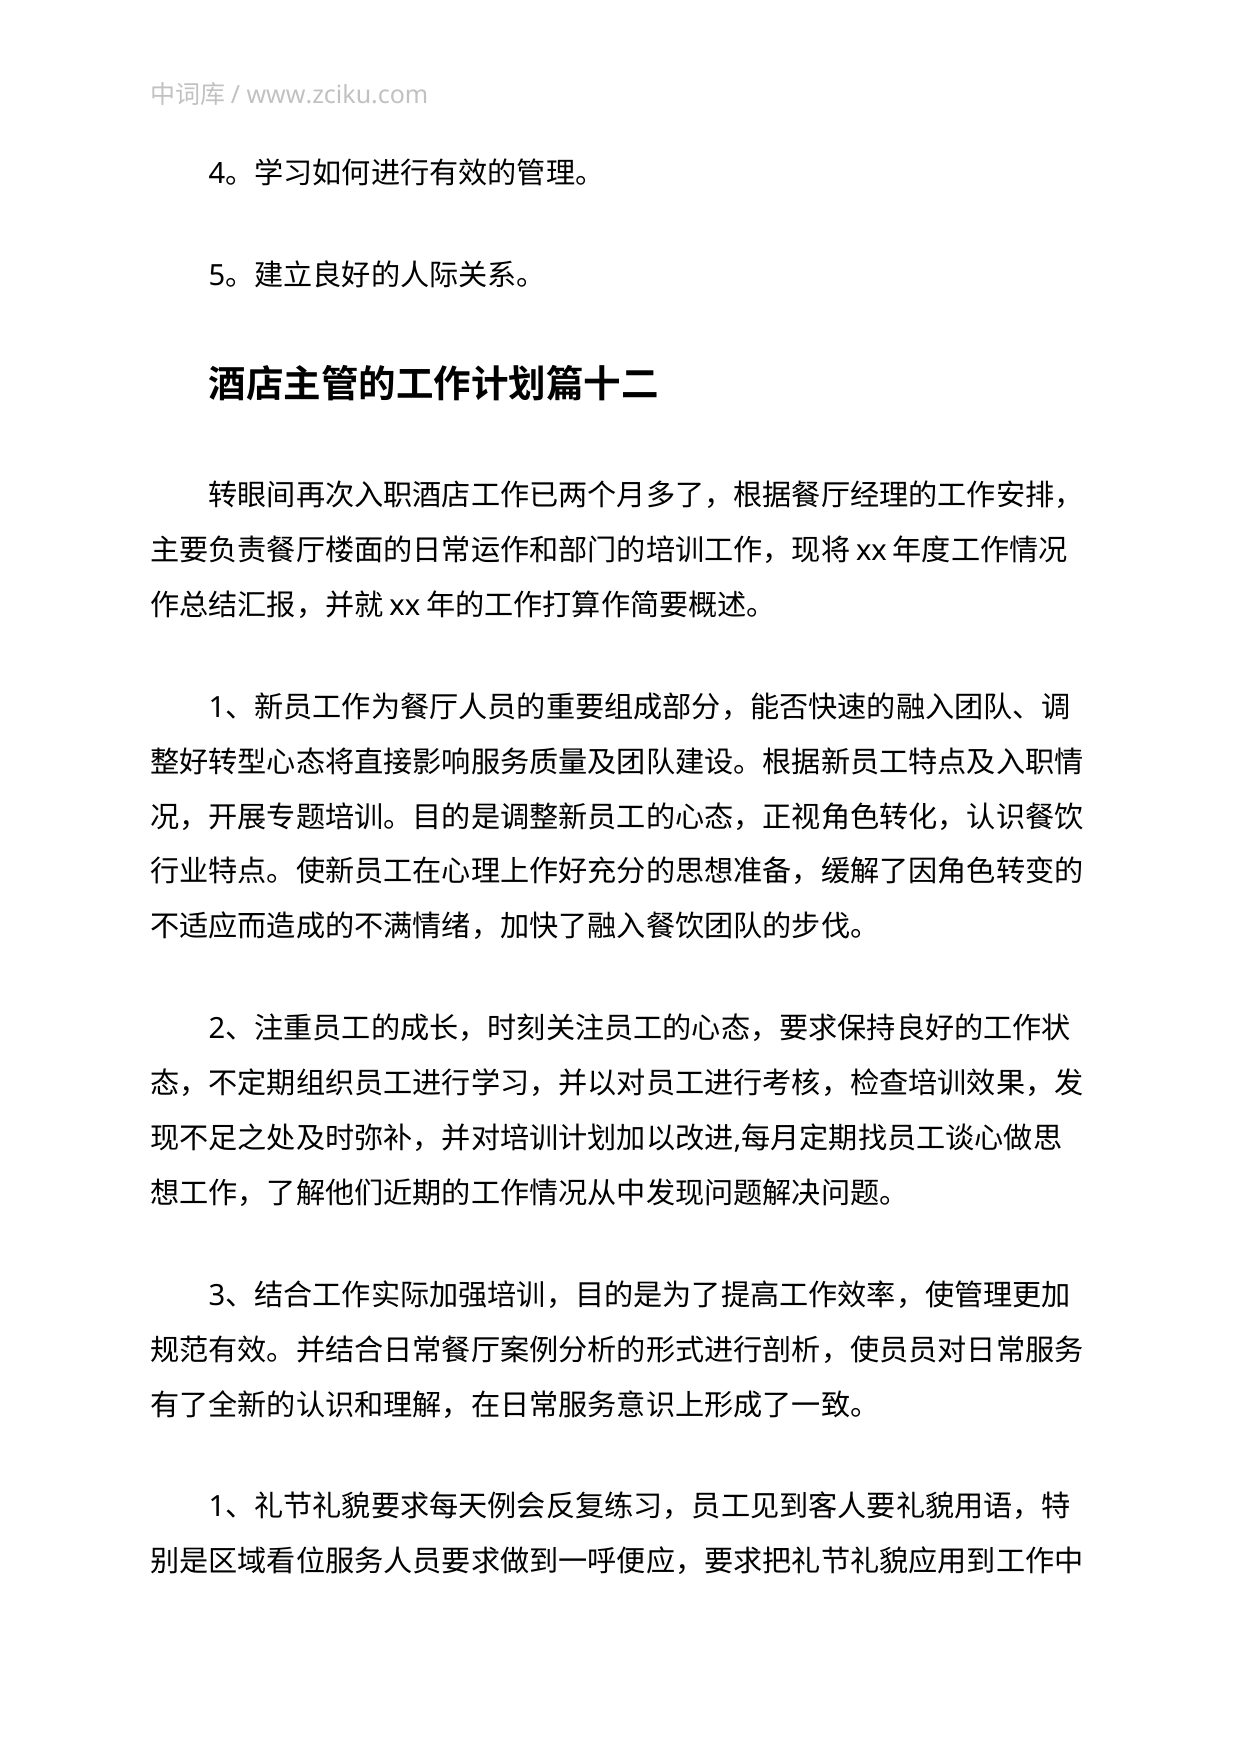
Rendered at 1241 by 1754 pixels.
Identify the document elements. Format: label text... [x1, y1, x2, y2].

text 2、注重员工的成长，时刻关注员工的心态，要求保持良好的工作状态，不定期组织员工进行学习，并以对员工进行考核，检查培训效果，发现不足之处及时弥补，并对培训计划加以改进,每月定期找员工谈心做思想工作，了解他们近期的工作情况从中发现问题解决问题。 [150, 1005, 1090, 1212]
text 酒店主管的工作计划篇十二 [150, 354, 1090, 408]
text 转眼间再次入职酒店工作已两个月多了，根据餐厅经理的工作安排，主要负责餐厅楼面的日常运作和部门的培训工作，现将xx年度工作情况作总结汇报，并就xx年的工作打算作简要概述。 [150, 471, 1090, 624]
text 5。建立良好的人际关系。 [150, 252, 1090, 294]
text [150, 1483, 1090, 1580]
text 4。学习如何进行有效的管理。 [150, 150, 1090, 192]
text 3、结合工作实际加强培训，目的是为了提高工作效率，使管理更加规范有效。并结合日常餐厅案例分析的形式进行剖析，使员员对日常服务有了全新的认识和理解，在日常服务意识上形成了一致。 [150, 1271, 1090, 1423]
text 1、新员工作为餐厅人员的重要组成部分，能否快速的融入团队、调整好转型心态将直接影响服务质量及团队建设。根据新员工特点及入职情况，开展专题培训。目的是调整新员工的心态，正视角色转化，认识餐饮行业特点。使新员工在心理上作好充分的思想准备，缓解了因角色转变的不适应而造成的不满情绪，加快了融入餐饮团队的步伐。 [150, 683, 1090, 945]
